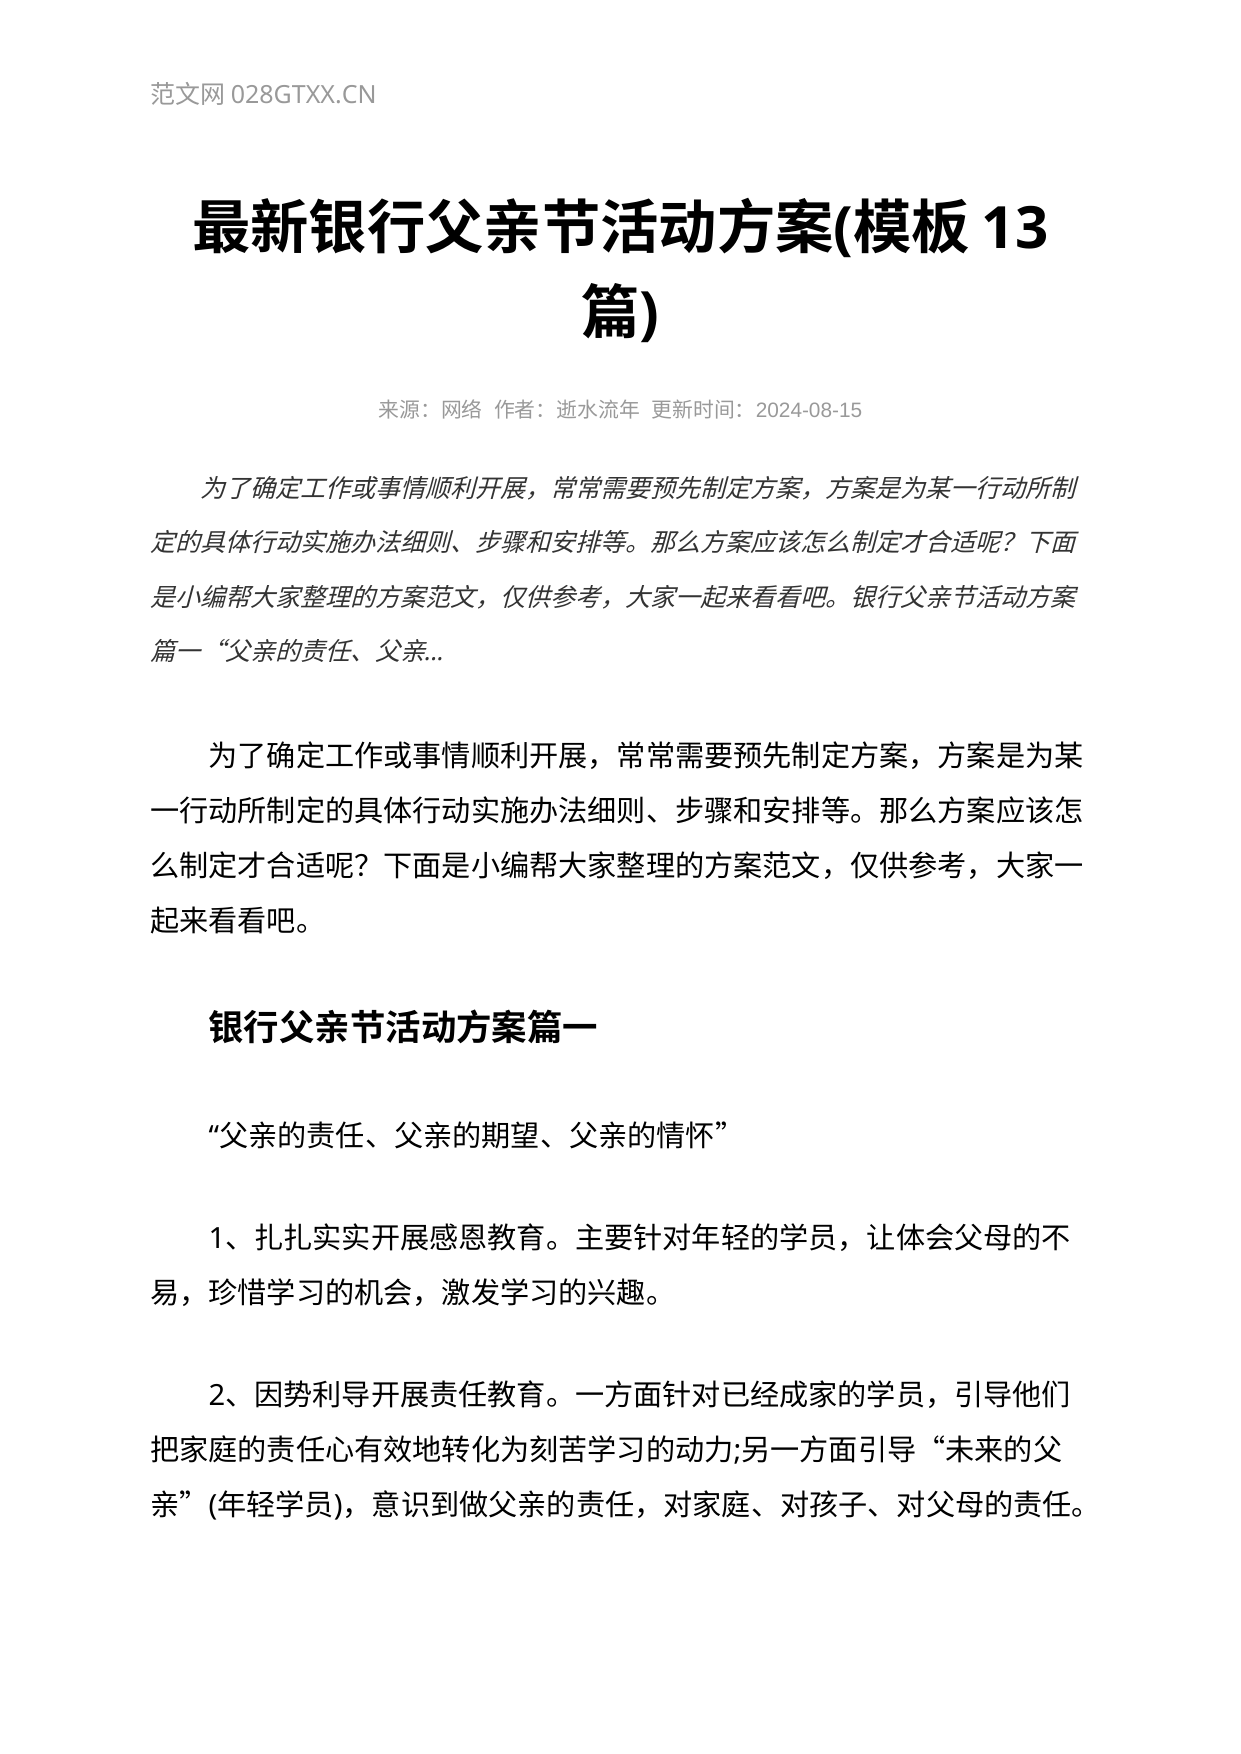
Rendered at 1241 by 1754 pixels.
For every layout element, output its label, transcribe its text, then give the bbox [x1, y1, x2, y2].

text 1、扎扎实实开展感恩教育。主要针对年轻的学员，让体会父母的不易，珍惜学习的机会，激发学习的兴趣。 [150, 1215, 1090, 1312]
text 为了确定工作或事情顺利开展，常常需要预先制定方案，方案是为某一行动所制定的具体行动实施办法细则、步骤和安排等。那么方案应该怎么制定才合适呢？下面是小编帮大家整理的方案范文，仅供参考，大家一起来看看吧。 [150, 733, 1090, 940]
subtitle 最新银行父亲节活动方案(模板13篇) [150, 181, 1090, 351]
text 2、因势利导开展责任教育。一方面针对已经成家的学员，引导他们把家庭的责任心有效地转化为刻苦学习的动力;另一方面引导“未来的父亲”(年轻学员)，意识到做父亲的责任，对家庭、对孩子、对父母的责任。 [150, 1372, 1090, 1524]
text 来源：网络 作者：逝水流年 更新时间：2024-08-15 [150, 398, 1090, 422]
text “父亲的责任、父亲的期望、父亲的情怀” [150, 1113, 1090, 1155]
text 为了确定工作或事情顺利开展，常常需要预先制定方案，方案是为某一行动所制定的具体行动实施办法细则、步骤和安排等。那么方案应该怎么制定才合适呢？下面是小编帮大家整理的方案范文，仅供参考，大家一起来看看吧。银行父亲节活动方案篇一“父亲的责任、父亲... [150, 468, 1090, 668]
text 银行父亲节活动方案篇一 [150, 999, 1090, 1051]
